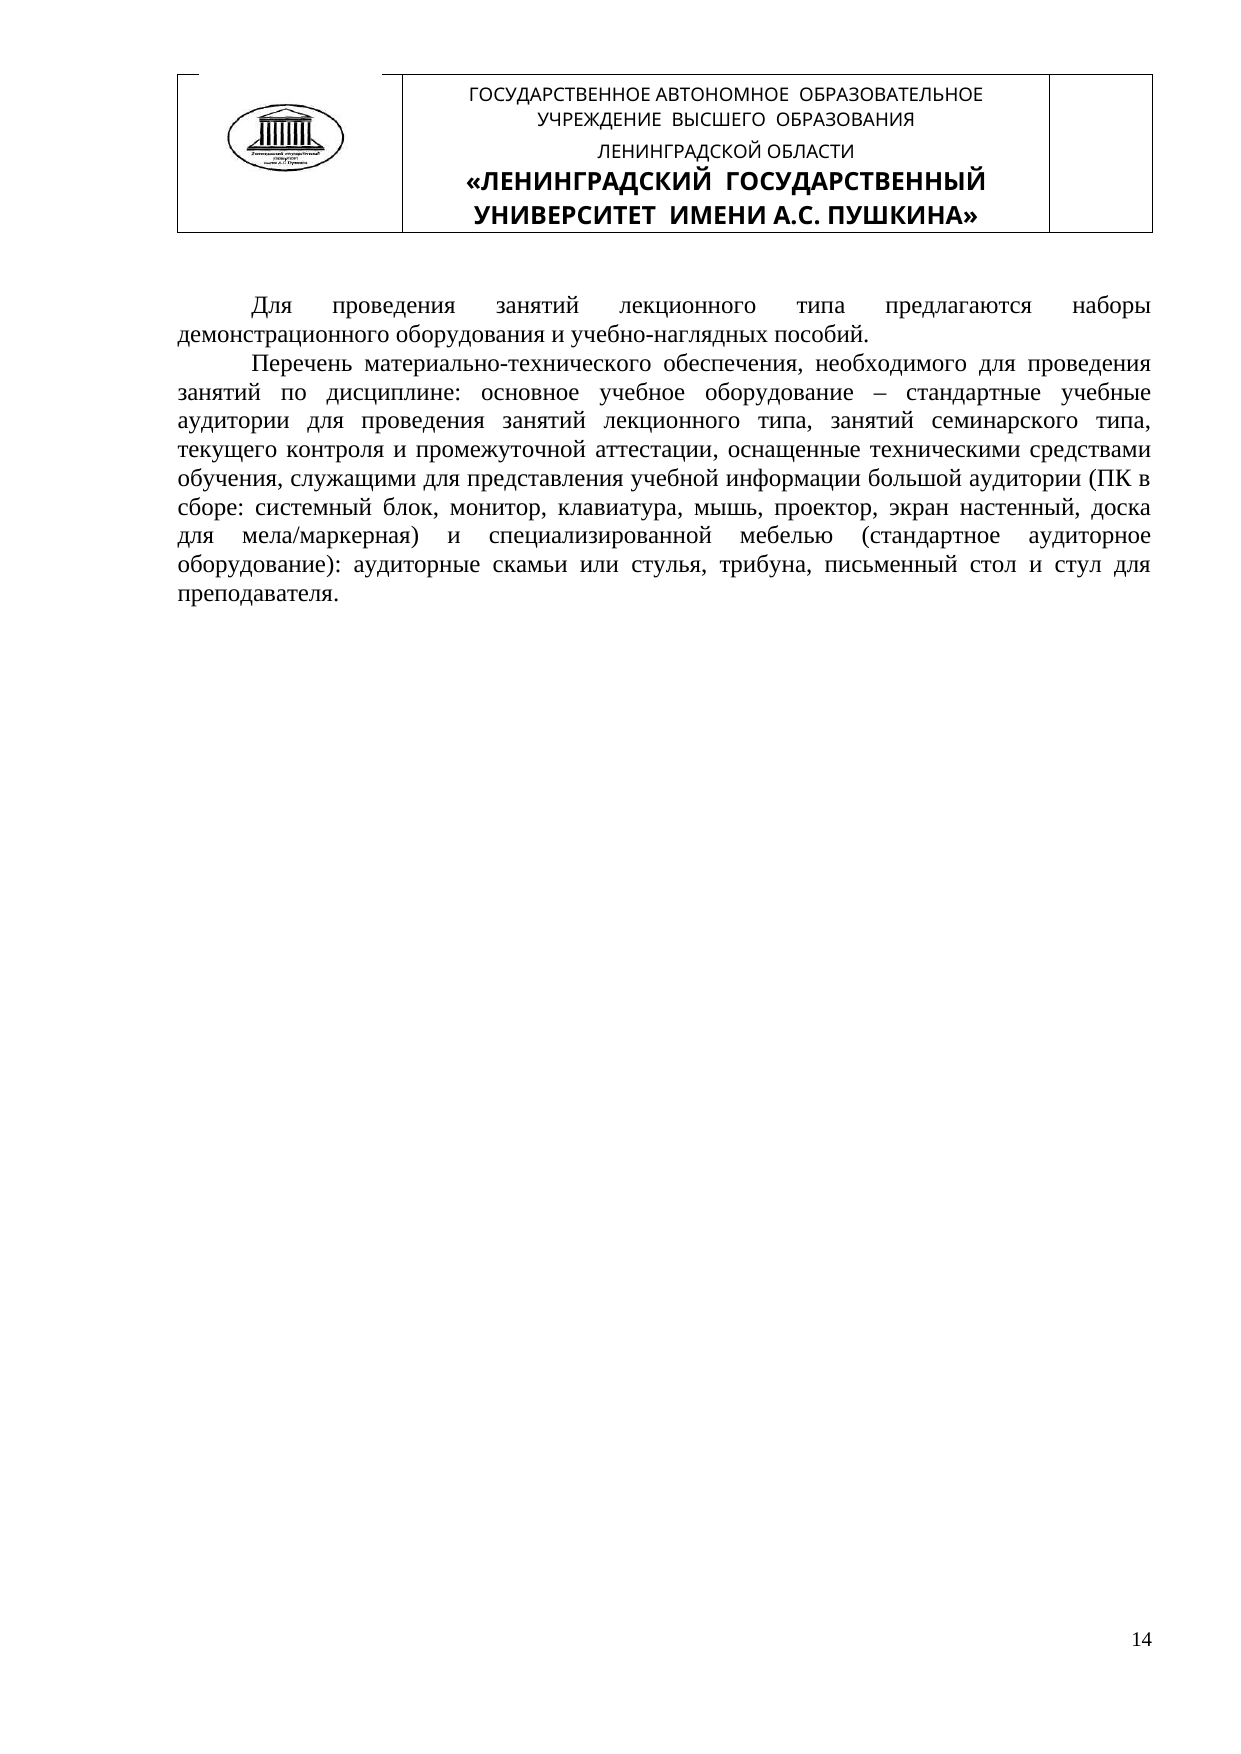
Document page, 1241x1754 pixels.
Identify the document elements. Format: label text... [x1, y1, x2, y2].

text Для проведения занятий лекционного типа предлагаются наборы демонстрационного оборудования и учебно-наглядных пособий. [177, 291, 1152, 348]
picture [199, 74, 382, 202]
text Перечень материально-технического обеспечения, необходимого для проведения занятий по дисциплине: основное учебное оборудование – стандартные учебные аудитории для проведения занятий лекционного типа, занятий семинарского типа, текущего контроля и промежуточной аттестации, оснащенные техническими средствами обучения, служащими для представления учебной информации большой аудитории (ПК в сборе: системный блок, монитор, клавиатура, мышь, проектор, экран настенный, доска для мела/маркерная) и специализированной мебелью (стандартное аудиторное оборудование): аудиторные скамьи или стулья, трибуна, письменный стол и стул для преподавателя. [177, 348, 1152, 607]
